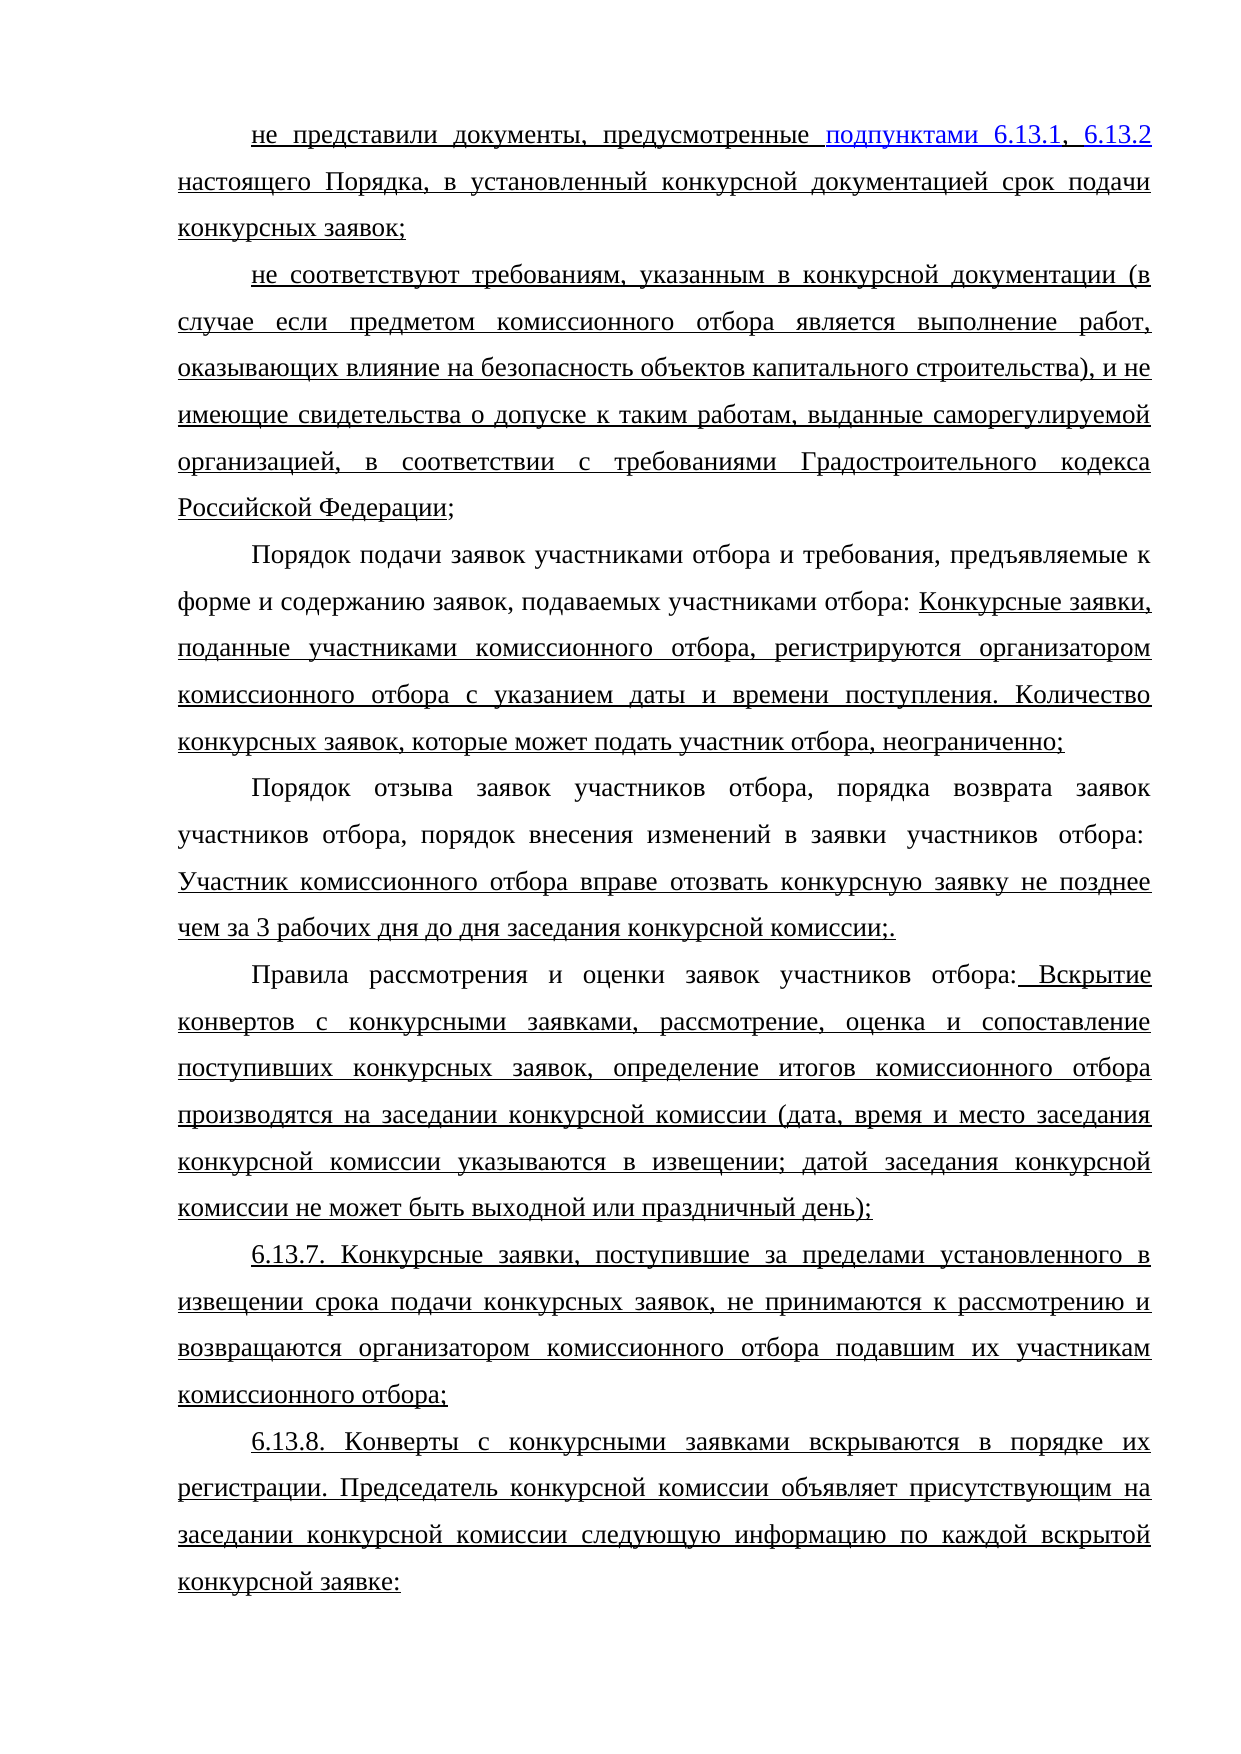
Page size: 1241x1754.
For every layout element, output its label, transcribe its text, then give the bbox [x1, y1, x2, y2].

text не представили документы, предусмотренные подпунктами 6.13.1, 6.13.2 настоящего Порядка, в установленный конкурсной документацией срок подачи конкурсных заявок; [177, 118, 1152, 243]
text не соответствуют требованиям, указанным в конкурсной документации (в случае если предметом комиссионного отбора является выполнение работ, оказывающих влияние на безопасность объектов капитального строительства), и не имеющие свидетельства о допуске к таким работам, выданные саморегулируемой организацией, в соответствии с требованиями Градостроительного кодекса Российской Федерации; [177, 333, 1152, 379]
text не соответствуют требованиям, указанным в конкурсной документации (в случае если предметом комиссионного отбора является выполнение работ, оказывающих влияние на безопасность объектов капитального строительства), и не имеющие свидетельства о допуске к таким работам, выданные саморегулируемой организацией, в соответствии с требованиями Градостроительного кодекса Российской Федерации; [177, 258, 1152, 332]
text Порядок подачи заявок участниками отбора и требования, предъявляемые к форме и содержанию заявок, подаваемых участниками отбора: Конкурсные заявки, поданные участниками комиссионного отбора, регистрируются организатором комиссионного отбора с указанием даты и времени поступления. Количество конкурсных заявок, которые может подать участник отбора, неограниченно; [177, 538, 1152, 659]
text Порядок подачи заявок участниками отбора и требования, предъявляемые к форме и содержанию заявок, подаваемых участниками отбора: Конкурсные заявки, поданные участниками комиссионного отбора, регистрируются организатором комиссионного отбора с указанием даты и времени поступления. Количество конкурсных заявок, которые может подать участник отбора, неограниченно; [177, 706, 1152, 756]
text Участник комиссионного отбора вправе отозвать конкурсную заявку не позднее чем за 3 рабочих дня до дня заседания конкурсной комиссии;. [177, 893, 1152, 943]
text Порядок отзыва заявок участников отбора, порядка возврата заявок участников отбора, порядок внесения изменений в заявки участников отбора: [177, 771, 1152, 849]
text Правила рассмотрения и оценки заявок участников отбора: Вскрытие конвертов с конкурсными заявками, рассмотрение, оценка и сопоставление поступивших конкурсных заявок, определение итогов комиссионного отбора производятся на заседании конкурсной комиссии (дата, время и место заседания конкурсной комиссии указываются в извещении; датой заседания конкурсной комиссии не может быть выходной или праздничный день); [177, 958, 1152, 1079]
text Порядок подачи заявок участниками отбора и требования, предъявляемые к форме и содержанию заявок, подаваемых участниками отбора: Конкурсные заявки, поданные участниками комиссионного отбора, регистрируются организатором комиссионного отбора с указанием даты и времени поступления. Количество конкурсных заявок, которые может подать участник отбора, неограниченно; [177, 660, 1152, 705]
text не соответствуют требованиям, указанным в конкурсной документации (в случае если предметом комиссионного отбора является выполнение работ, оказывающих влияние на безопасность объектов капитального строительства), и не имеющие свидетельства о допуске к таким работам, выданные саморегулируемой организацией, в соответствии с требованиями Градостроительного кодекса Российской Федерации; [177, 380, 1152, 523]
text Правила рассмотрения и оценки заявок участников отбора: Вскрытие конвертов с конкурсными заявками, рассмотрение, оценка и сопоставление поступивших конкурсных заявок, определение итогов комиссионного отбора производятся на заседании конкурсной комиссии (дата, время и место заседания конкурсной комиссии указываются в извещении; датой заседания конкурсной комиссии не может быть выходной или праздничный день); [177, 1173, 1152, 1223]
text 6.13.7. Конкурсные заявки, поступившие за пределами установленного в извещении срока подачи конкурсных заявок, не принимаются к рассмотрению и возвращаются организатором комиссионного отбора подавшим их участникам комиссионного отбора; [177, 1313, 1152, 1359]
text Участник комиссионного отбора вправе отозвать конкурсную заявку не позднее чем за 3 рабочих дня до дня заседания конкурсной комиссии;. [177, 865, 1152, 892]
text Правила рассмотрения и оценки заявок участников отбора: Вскрытие конвертов с конкурсными заявками, рассмотрение, оценка и сопоставление поступивших конкурсных заявок, определение итогов комиссионного отбора производятся на заседании конкурсной комиссии (дата, время и место заседания конкурсной комиссии указываются в извещении; датой заседания конкурсной комиссии не может быть выходной или праздничный день); [177, 1126, 1152, 1172]
text 6.13.7. Конкурсные заявки, поступившие за пределами установленного в извещении срока подачи конкурсных заявок, не принимаются к рассмотрению и возвращаются организатором комиссионного отбора подавшим их участникам комиссионного отбора; [177, 1238, 1152, 1312]
text 6.13.7. Конкурсные заявки, поступившие за пределами установленного в извещении срока подачи конкурсных заявок, не принимаются к рассмотрению и возвращаются организатором комиссионного отбора подавшим их участникам комиссионного отбора; [177, 1360, 1152, 1409]
text 6.13.8. Конверты с конкурсными заявками вскрываются в порядке их регистрации. Председатель конкурсной комиссии объявляет присутствующим на заседании конкурсной комиссии следующую информацию по каждой вскрытой конкурсной заявке: [177, 1425, 1152, 1499]
text 6.13.8. Конверты с конкурсными заявками вскрываются в порядке их регистрации. Председатель конкурсной комиссии объявляет присутствующим на заседании конкурсной комиссии следующую информацию по каждой вскрытой конкурсной заявке: [177, 1500, 1152, 1596]
text Правила рассмотрения и оценки заявок участников отбора: Вскрытие конвертов с конкурсными заявками, рассмотрение, оценка и сопоставление поступивших конкурсных заявок, определение итогов комиссионного отбора производятся на заседании конкурсной комиссии (дата, время и место заседания конкурсной комиссии указываются в извещении; датой заседания конкурсной комиссии не может быть выходной или праздничный день); [177, 1080, 1152, 1125]
